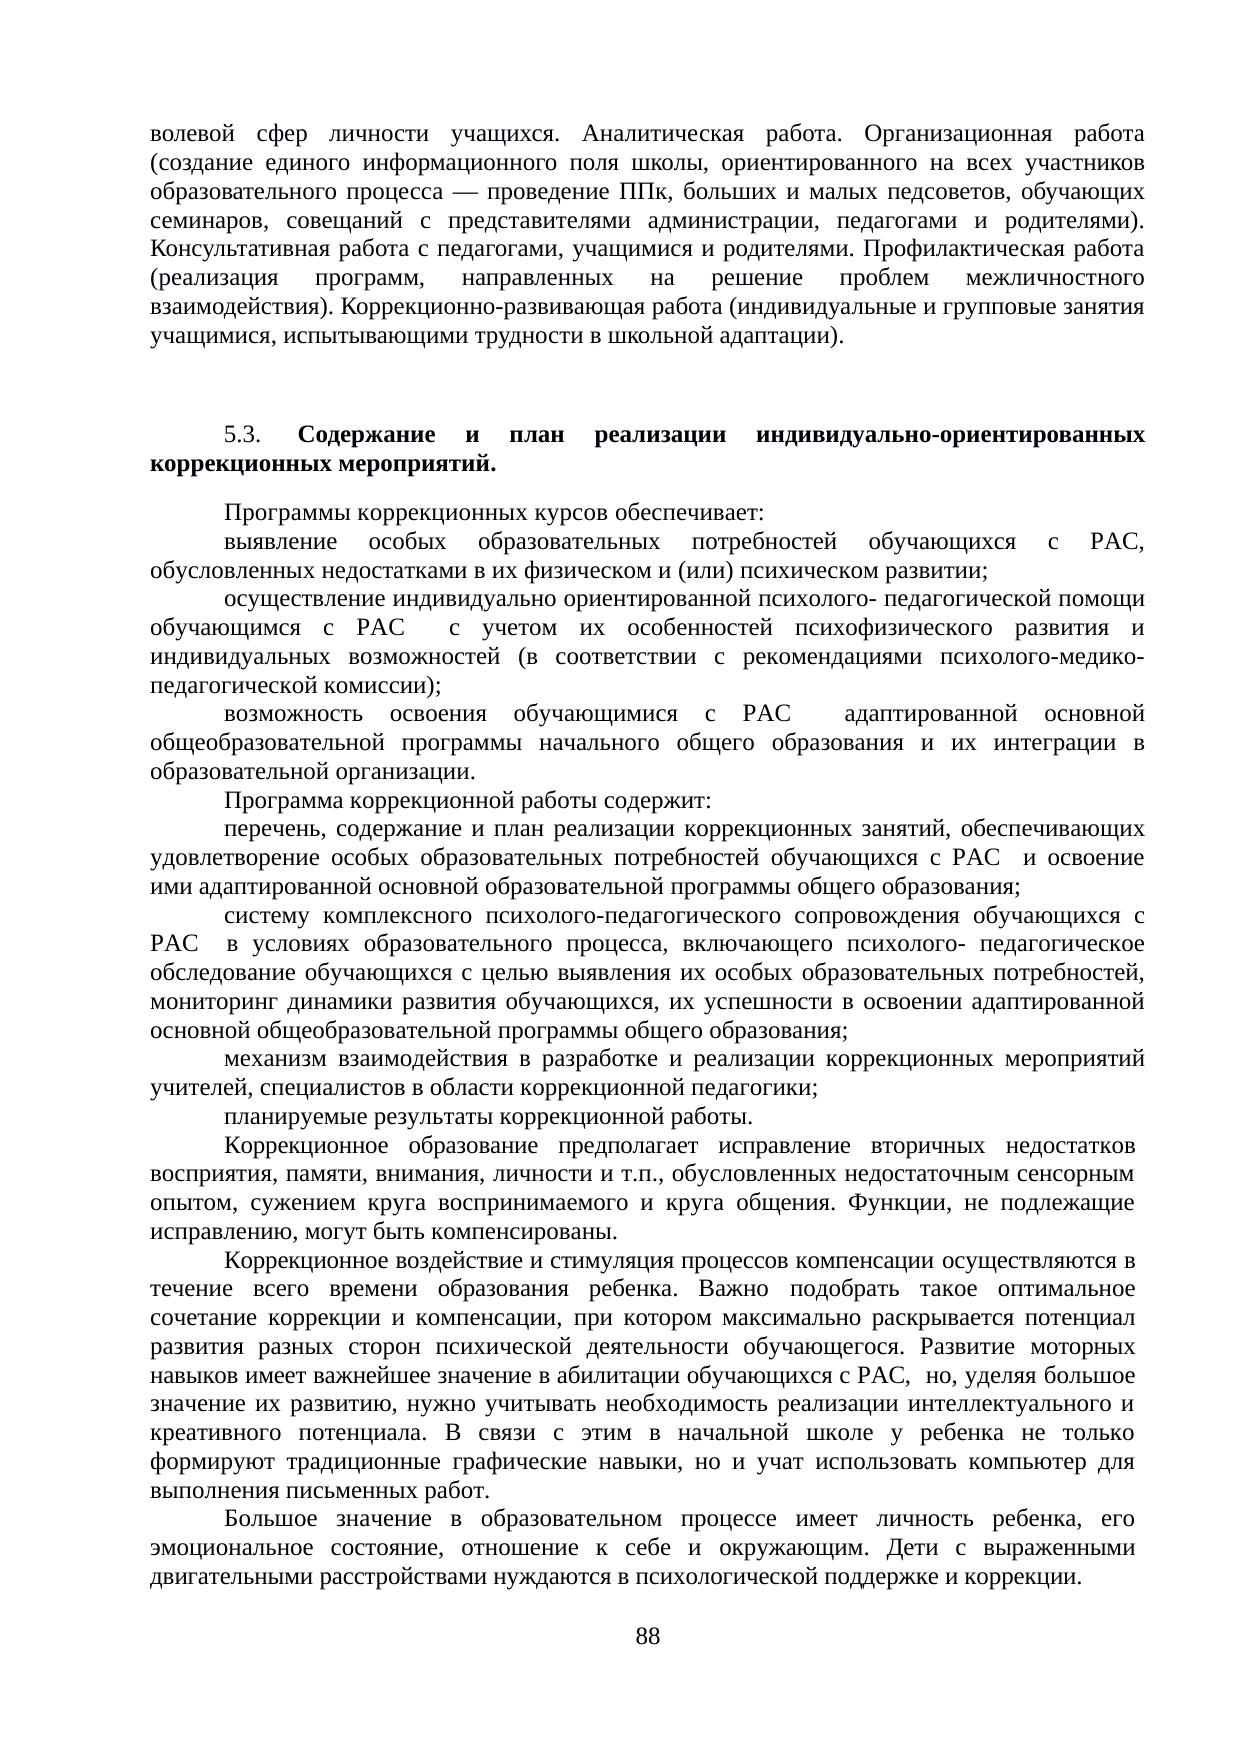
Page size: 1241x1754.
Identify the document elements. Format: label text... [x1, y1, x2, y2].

text Программы коррекционных курсов обеспечивает: [150, 497, 1146, 526]
text возможность освоения обучающимися с РАС адаптированной основной общеобразовательной программы начального общего образования и их интеграции в образовательной организации. [150, 698, 1146, 785]
text осуществление индивидуально ориентированной психолого- педагогической помощи обучающимся с РАС с учетом их особенностей психофизического развития и индивидуальных возможностей (в соответствии с рекомендациями психолого-медико-педагогической комиссии); [150, 583, 1146, 698]
text Программа коррекционной работы содержит: [150, 785, 1146, 813]
text Коррекционное образование предполагает исправление вторичных недостатков восприятия, памяти, внимания, личности и т.п., обусловленных недостаточным сенсорным опытом, сужением круга воспринимаемого и круга общения. Функции, не подлежащие исправлению, могут быть компенсированы. [150, 1130, 1136, 1245]
text Коррекционное воздействие и стимуляция процессов компенсации осуществляются в течение всего времени образования ребенка. Важно подобрать такое оптимальное сочетание коррекции и компенсации, при котором максимально раскрывается потенциал развития разных сторон психической деятельности обучающегося. Развитие моторных навыков имеет важнейшее значение в абилитации обучающихся с РАС, но, уделяя большое значение их развитию, нужно учитывать необходимость реализации интеллектуального и креативного потенциала. В связи с этим в начальной школе у ребенка не только формируют традиционные графические навыки, но и учат использовать компьютер для выполнения письменных работ. [150, 1245, 1136, 1503]
text Большое значение в образовательном процессе имеет личность ребенка, его эмоциональное состояние, отношение к себе и окружающим. Дети с выраженными двигательными расстройствами нуждаются в психологической поддержке и коррекции. [150, 1503, 1136, 1590]
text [150, 118, 1146, 348]
text систему комплексного психолого-педагогического сопровождения обучающихся с РАС в условиях образовательного процесса, включающего психолого- педагогическое обследование обучающихся с целью выявления их особых образовательных потребностей, мониторинг динамики развития обучающихся, их успешности в освоении адаптированной основной общеобразовательной программы общего образования; [150, 900, 1146, 1043]
text перечень, содержание и план реализации коррекционных занятий, обеспечивающих удовлетворение особых образовательных потребностей обучающихся с РАС и освоение ими адаптированной основной образовательной программы общего образования; [150, 813, 1146, 900]
text механизм взаимодействия в разработке и реализации коррекционных мероприятий учителей, специалистов в области коррекционной педагогики; [150, 1043, 1146, 1101]
text выявление особых образовательных потребностей обучающихся с РАС, обусловленных недостатками в их физическом и (или) психическом развитии; [150, 526, 1146, 583]
text планируемые результаты коррекционной работы. [150, 1101, 1146, 1130]
text 5.3. Содержание и план реализации индивидуально-ориентированных коррекционных мероприятий. [150, 419, 1146, 476]
